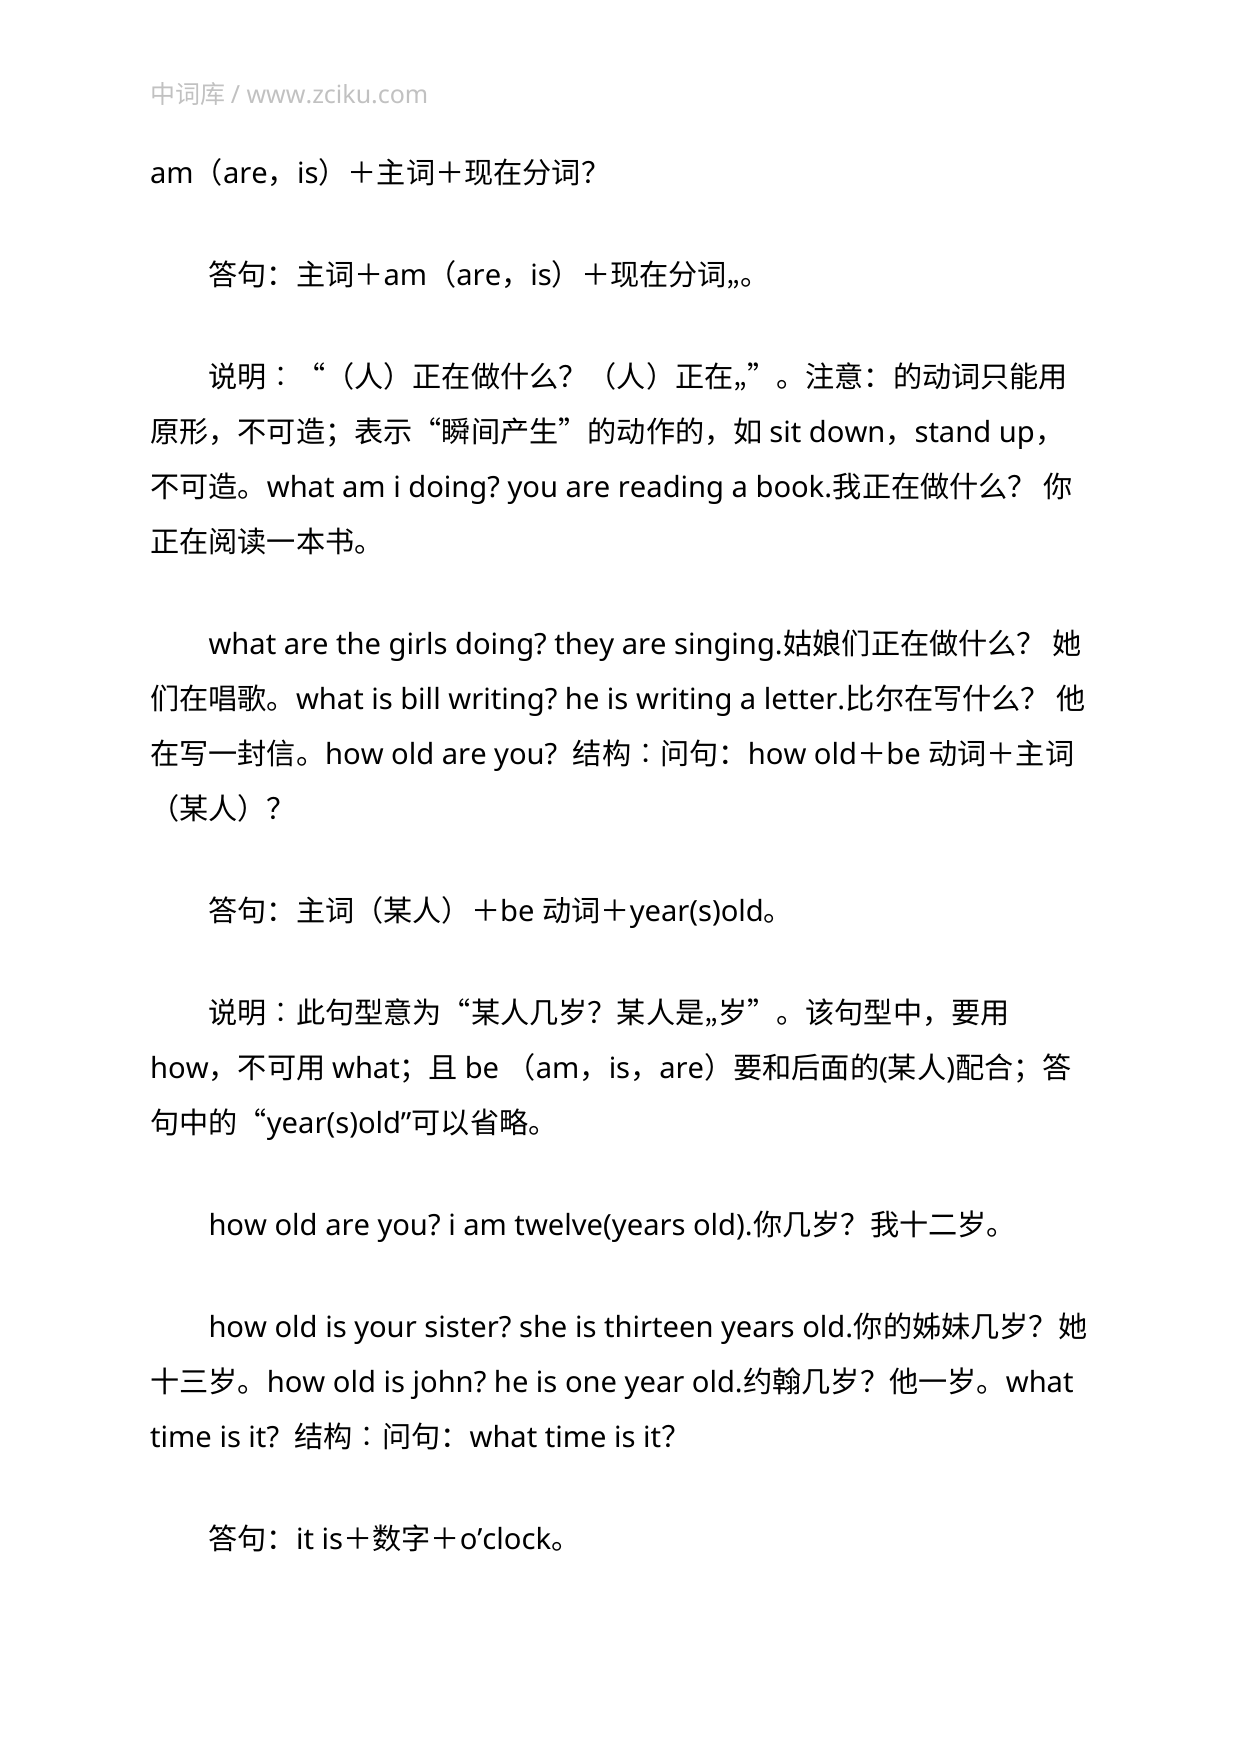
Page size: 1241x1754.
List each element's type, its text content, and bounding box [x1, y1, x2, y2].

text 答句：it is＋数字＋o’clock。 [150, 1515, 1090, 1558]
text how old is your sister? she is thirteen years old.你的姊妹几岁？她十三岁。how old is john? he is one year old.约翰几岁？他一岁。what time is it? 结构︰问句：what time is it？ [150, 1303, 1090, 1456]
text how old are you? i am twelve(years old).你几岁？我十二岁。 [150, 1201, 1090, 1244]
text 说明︰“（人）正在做什么？（人）正在„”。注意：的动词只能用原形，不可造；表示“瞬间产生”的动作的，如 sit down，stand up，不可造。what am i doing? you are reading a book.我正在做什么？ 你正在阅读一本书。 [150, 354, 1090, 561]
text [150, 150, 1090, 192]
text 答句：主词＋am（are，is）＋现在分词„。 [150, 252, 1090, 294]
text what are the girls doing? they are singing.姑娘们正在做什么？ 她们在唱歌。what is bill writing? he is writing a letter.比尔在写什么？ 他在写一封信。how old are you? 结构︰问句：how old＋be 动词＋主词（某人）？ [150, 621, 1090, 828]
text 说明︰此句型意为“某人几岁？某人是„岁”。该句型中，要用 how，不可用 what；且 be （am，is，are）要和后面的(某人)配合；答句中的“year(s)old”可以省略。 [150, 989, 1090, 1142]
text 答句：主词（某人）＋be 动词＋year(s)old。 [150, 887, 1090, 930]
